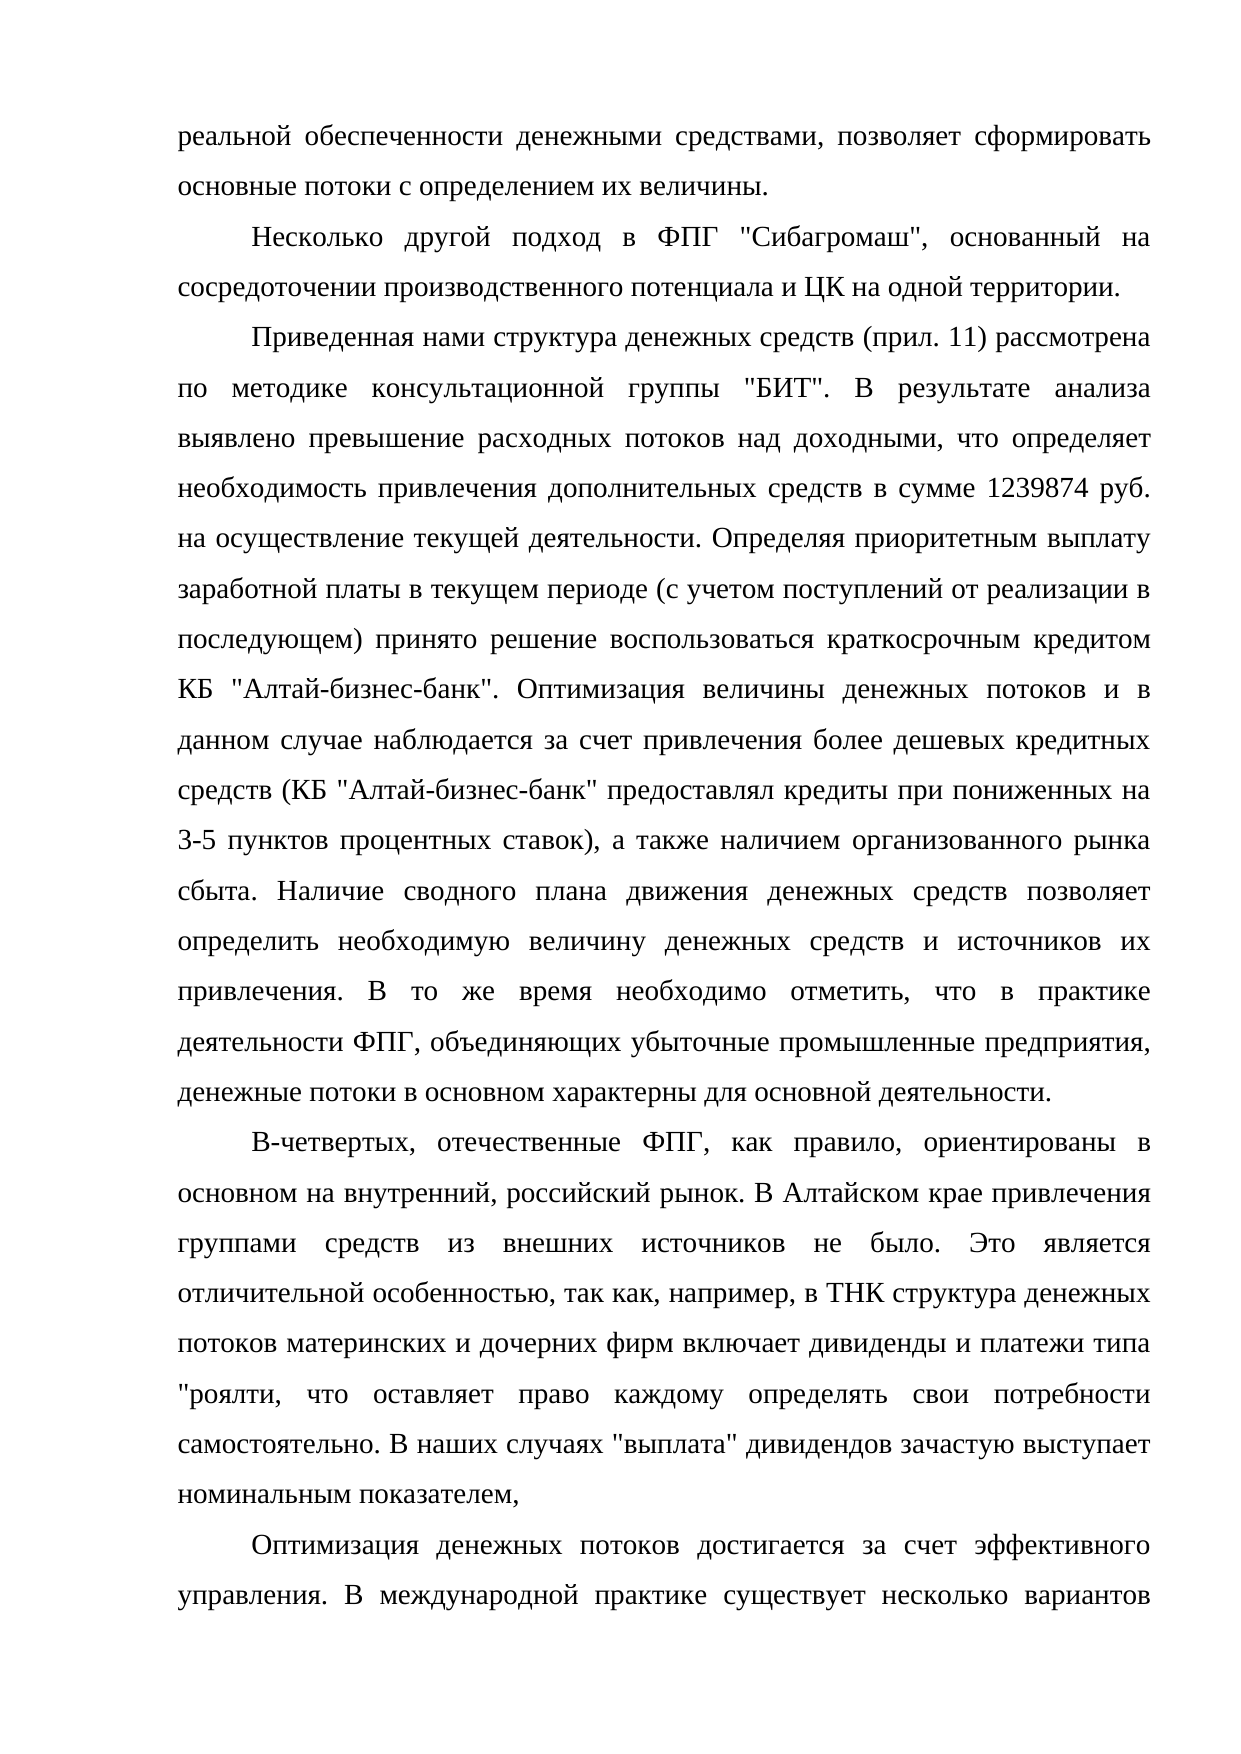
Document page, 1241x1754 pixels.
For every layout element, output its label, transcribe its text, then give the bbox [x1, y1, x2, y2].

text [177, 1527, 1152, 1611]
text Приведенная нами структура денежных средств (прил. 11) рассмотрена по методике консультационной группы "БИТ". В результате анализа выявлено превышение расходных потоков над доходными, что определяет необходимость привлечения дополнительных средств в сумме 1239874 руб. на осуществление текущей деятельности. Определяя приоритетным выплату заработной платы в текущем периоде (с учетом поступлений от реализации в последующем) принято решение воспользоваться краткосрочным кредитом КБ "Алтай-бизнес-банк". Оптимизация величины денежных потоков и в данном случае наблюдается за счет привлечения более дешевых кредитных средств (КБ "Алтай-бизнес-банк" предоставлял кредиты при пониженных на 3-5 пунктов процентных ставок), а также наличием организованного рынка сбыта. Наличие сводного плана движения денежных средств позволяет определить необходимую величину денежных средств и источников их привлечения. В то же время необходимо отметить, что в практике деятельности ФПГ, объединяющих убыточные промышленные предприятия, денежные потоки в основном характерны для основной деятельности. [177, 319, 1152, 1108]
text В-четвертых, отечественные ФПГ, как правило, ориентированы в основном на внутренний, российский рынок. В Алтайском крае привлечения группами средств из внешних источников не было. Это является отличительной особенностью, так как, например, в ТНК структура денежных потоков материнских и дочерних фирм включает дивиденды и платежи типа "роялти, что оставляет право каждому определять свои потребности самостоятельно. В наших случаях "выплата" дивидендов зачастую выступает номинальным показателем, [177, 1124, 1152, 1510]
text Несколько другой подход в ФПГ "Сибагромаш", основанный на сосредоточении производственного потенциала и ЦК на одной территории. [177, 219, 1152, 303]
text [177, 118, 1152, 202]
